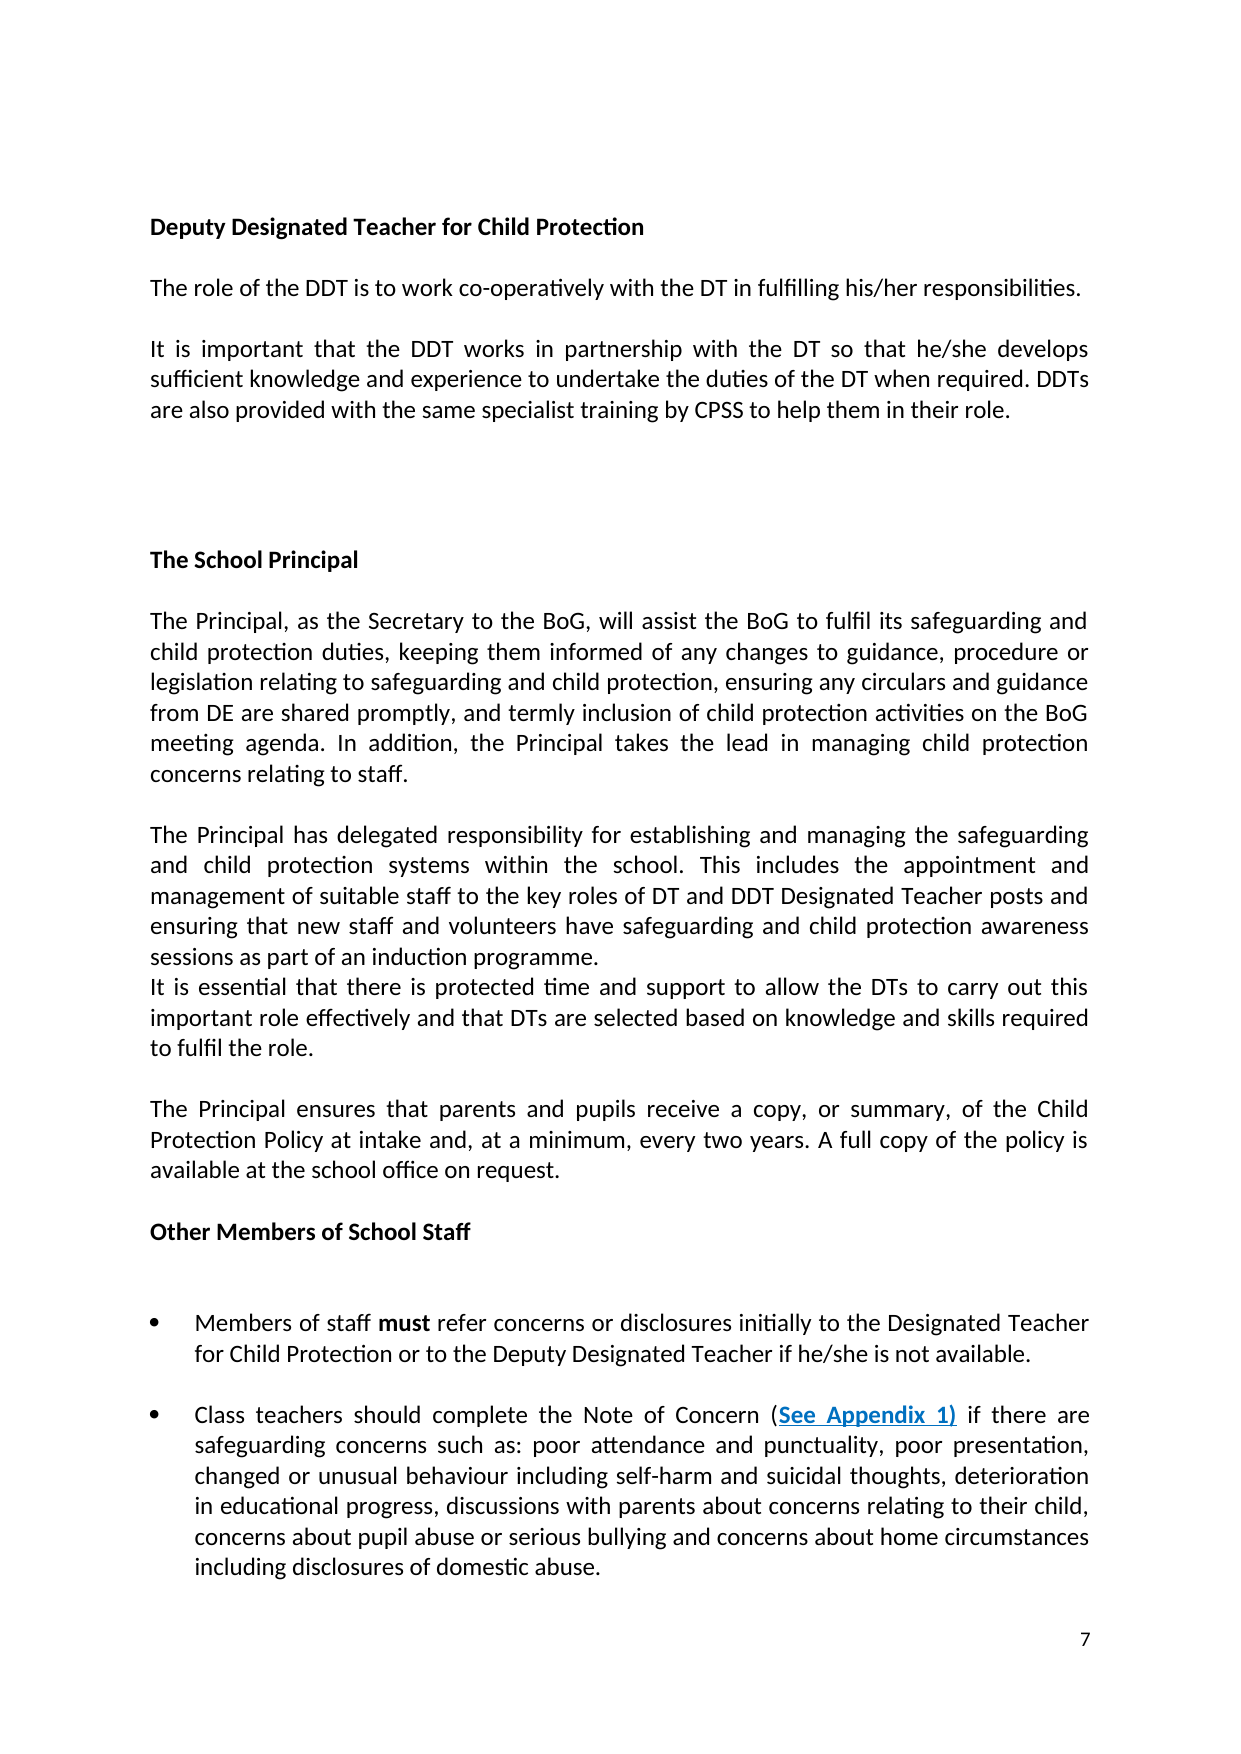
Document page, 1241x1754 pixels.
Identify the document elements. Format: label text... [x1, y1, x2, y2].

text The Principal has delegated responsibility for establishing and managing the safeguarding and child protection systems within the school. This includes the appointment and management of suitable staff to the key roles of DT and DDT Designated Teacher posts and ensuring that new staff and volunteers have safeguarding and child protection awareness sessions as part of an induction programme. [150, 819, 1090, 972]
text The role of the DDT is to work co-operatively with the DT in fulfilling his/her responsibilities. [150, 272, 1090, 303]
text Other Members of School Staff [150, 1216, 1090, 1246]
text It is essential that there is protected time and support to allow the DTs to carry out this important role effectively and that DTs are selected based on knowledge and skills required to fulfil the role. [150, 972, 1090, 1063]
text The Principal ensures that parents and pupils receive a copy, or summary, of the Child Protection Policy at intake and, at a minimum, every two years. A full copy of the policy is available at the school office on request. [150, 1094, 1090, 1185]
text Deputy Designated Teacher for Child Protection [150, 211, 1090, 242]
list Class teachers should complete the Note of Concern (See Appendix 1) if there are safeguarding concerns such as: poor attendance and punctuality, poor presentation, changed or unusual behaviour including self-harm and suicidal thoughts, deterioration in educational progress, discussions with parents about concerns relating to their child, concerns about pupil abuse or serious bullying and concerns about home circumstances including disclosures of domestic abuse. [150, 1399, 1090, 1582]
list Members of staff must refer concerns or disclosures initially to the Designated Teacher for Child Protection or to the Deputy Designated Teacher if he/she is not available. [150, 1307, 1090, 1368]
text The Principal, as the Secretary to the BoG, will assist the BoG to fulfil its safeguarding and child protection duties, keeping them informed of any changes to guidance, procedure or legislation relating to safeguarding and child protection, ensuring any circulars and guidance from DE are shared promptly, and termly inclusion of child protection activities on the BoG meeting agenda. In addition, the Principal takes the lead in managing child protection concerns relating to staff. [150, 605, 1090, 788]
text The School Principal [150, 544, 1090, 575]
text It is important that the DDT works in partnership with the DT so that he/she develops sufficient knowledge and experience to undertake the duties of the DT when required. DDTs are also provided with the same specialist training by CPSS to help them in their role. [150, 333, 1090, 425]
